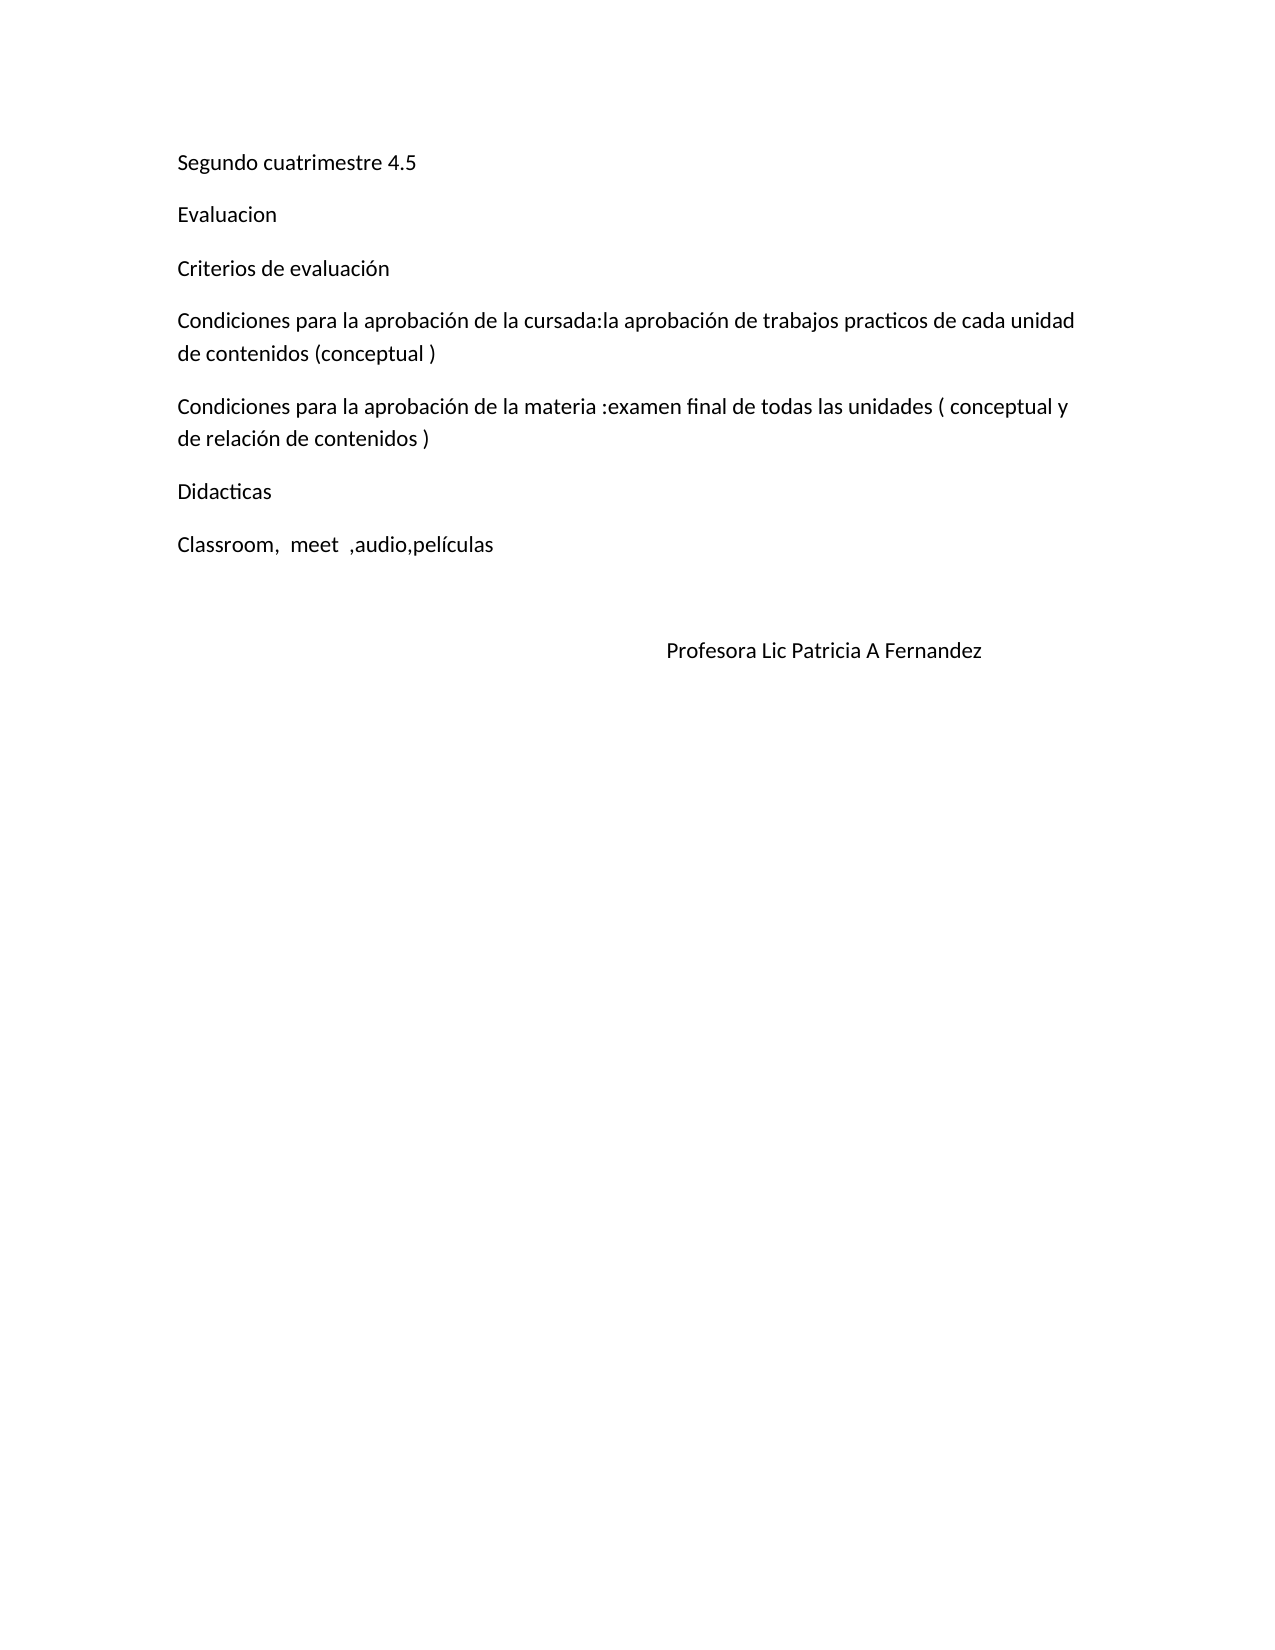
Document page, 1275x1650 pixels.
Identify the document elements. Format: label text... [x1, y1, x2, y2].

text Profesora Lic Patricia A Fernandez [177, 636, 1098, 664]
text Didacticas [177, 477, 1098, 505]
text Criterios de evaluación [177, 254, 1098, 282]
text Segundo cuatrimestre 4.5 [177, 148, 1098, 176]
text Condiciones para la aprobación de la cursada:la aprobación de trabajos practicos de cada unidad de contenidos (conceptual ) [177, 307, 1098, 367]
text Classroom, meet ,audio,películas [177, 530, 1098, 558]
text Evaluacion [177, 201, 1098, 229]
text Condiciones para la aprobación de la materia :examen final de todas las unidades ( conceptual y de relación de contenidos ) [177, 392, 1098, 452]
